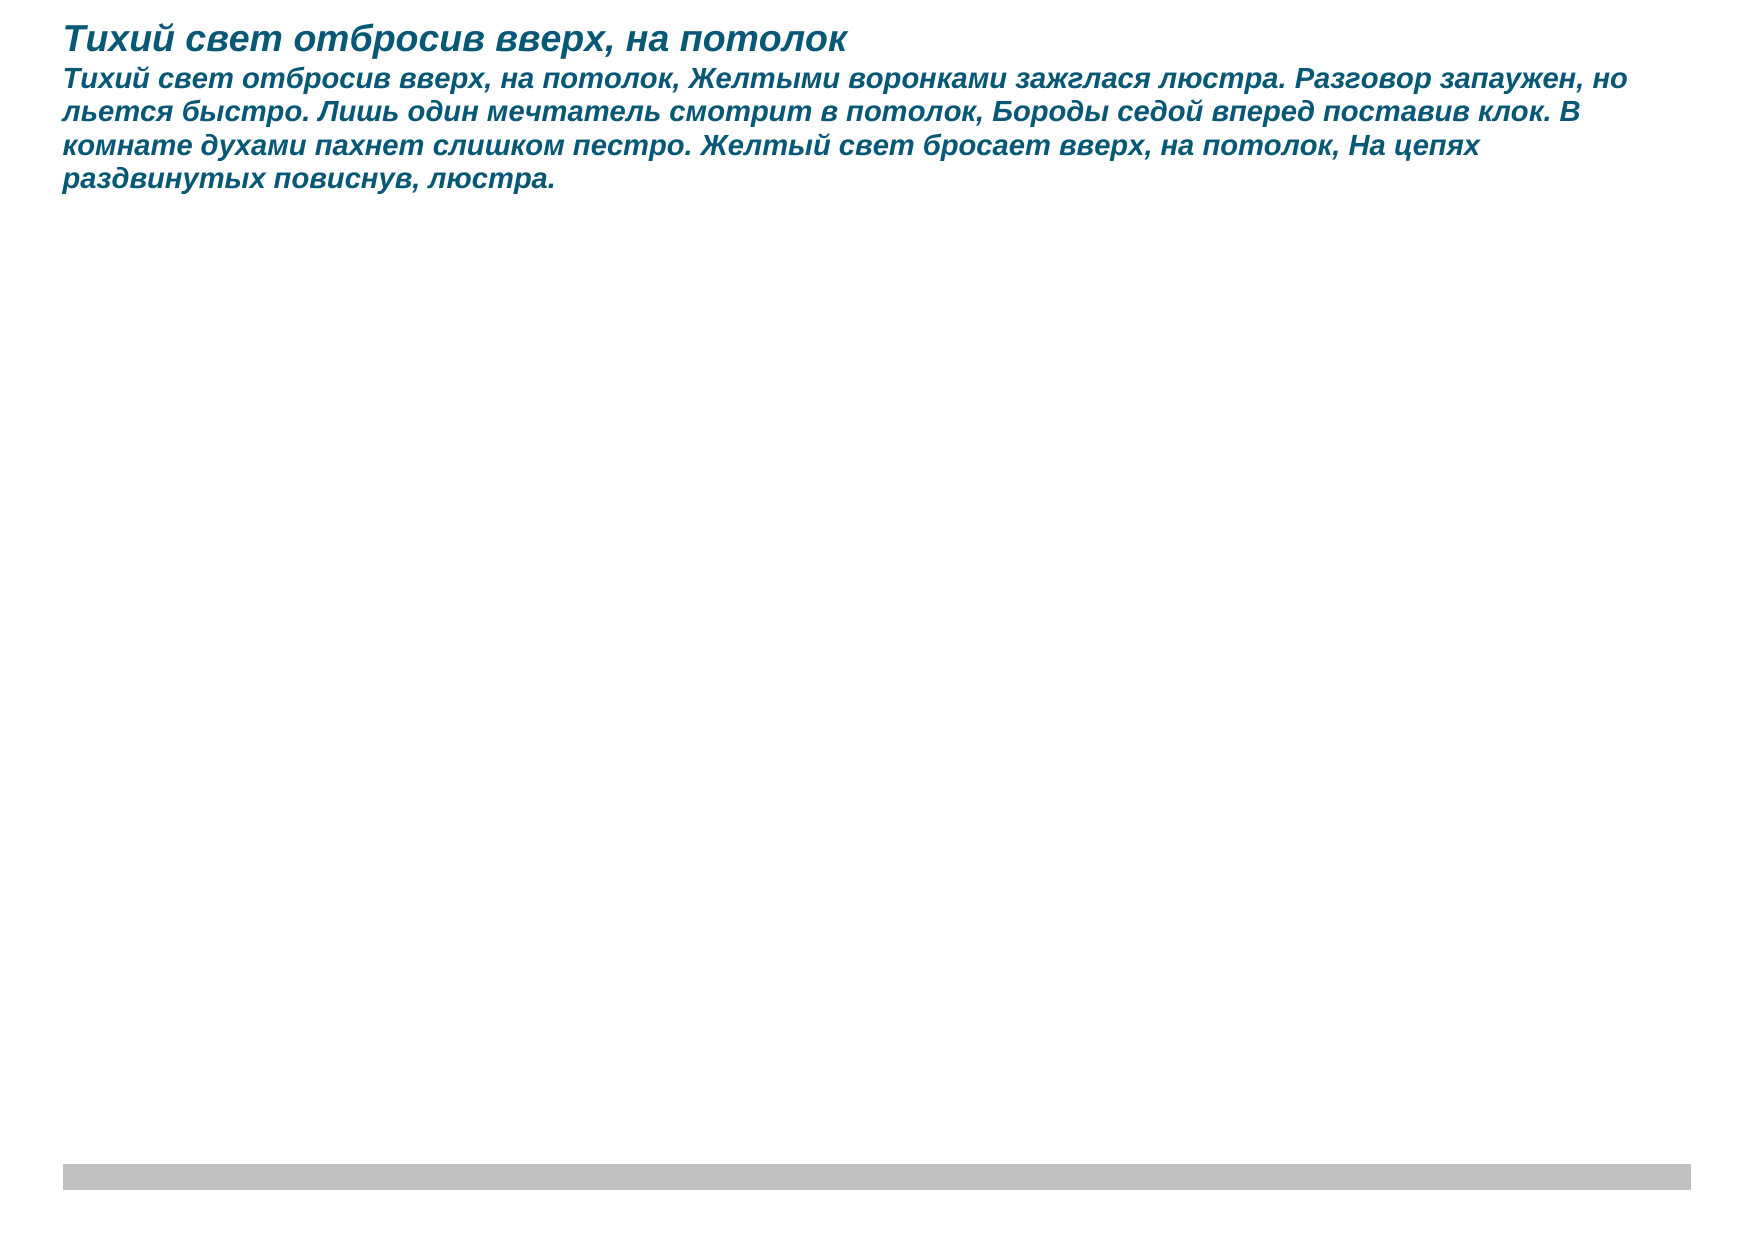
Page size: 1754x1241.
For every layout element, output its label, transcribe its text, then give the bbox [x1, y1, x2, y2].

text Тихий свет отбросив вверх, на потолок, [62, 61, 1691, 195]
subtitle Тихий свет отбросив вверх, на потолок [62, 17, 1691, 60]
